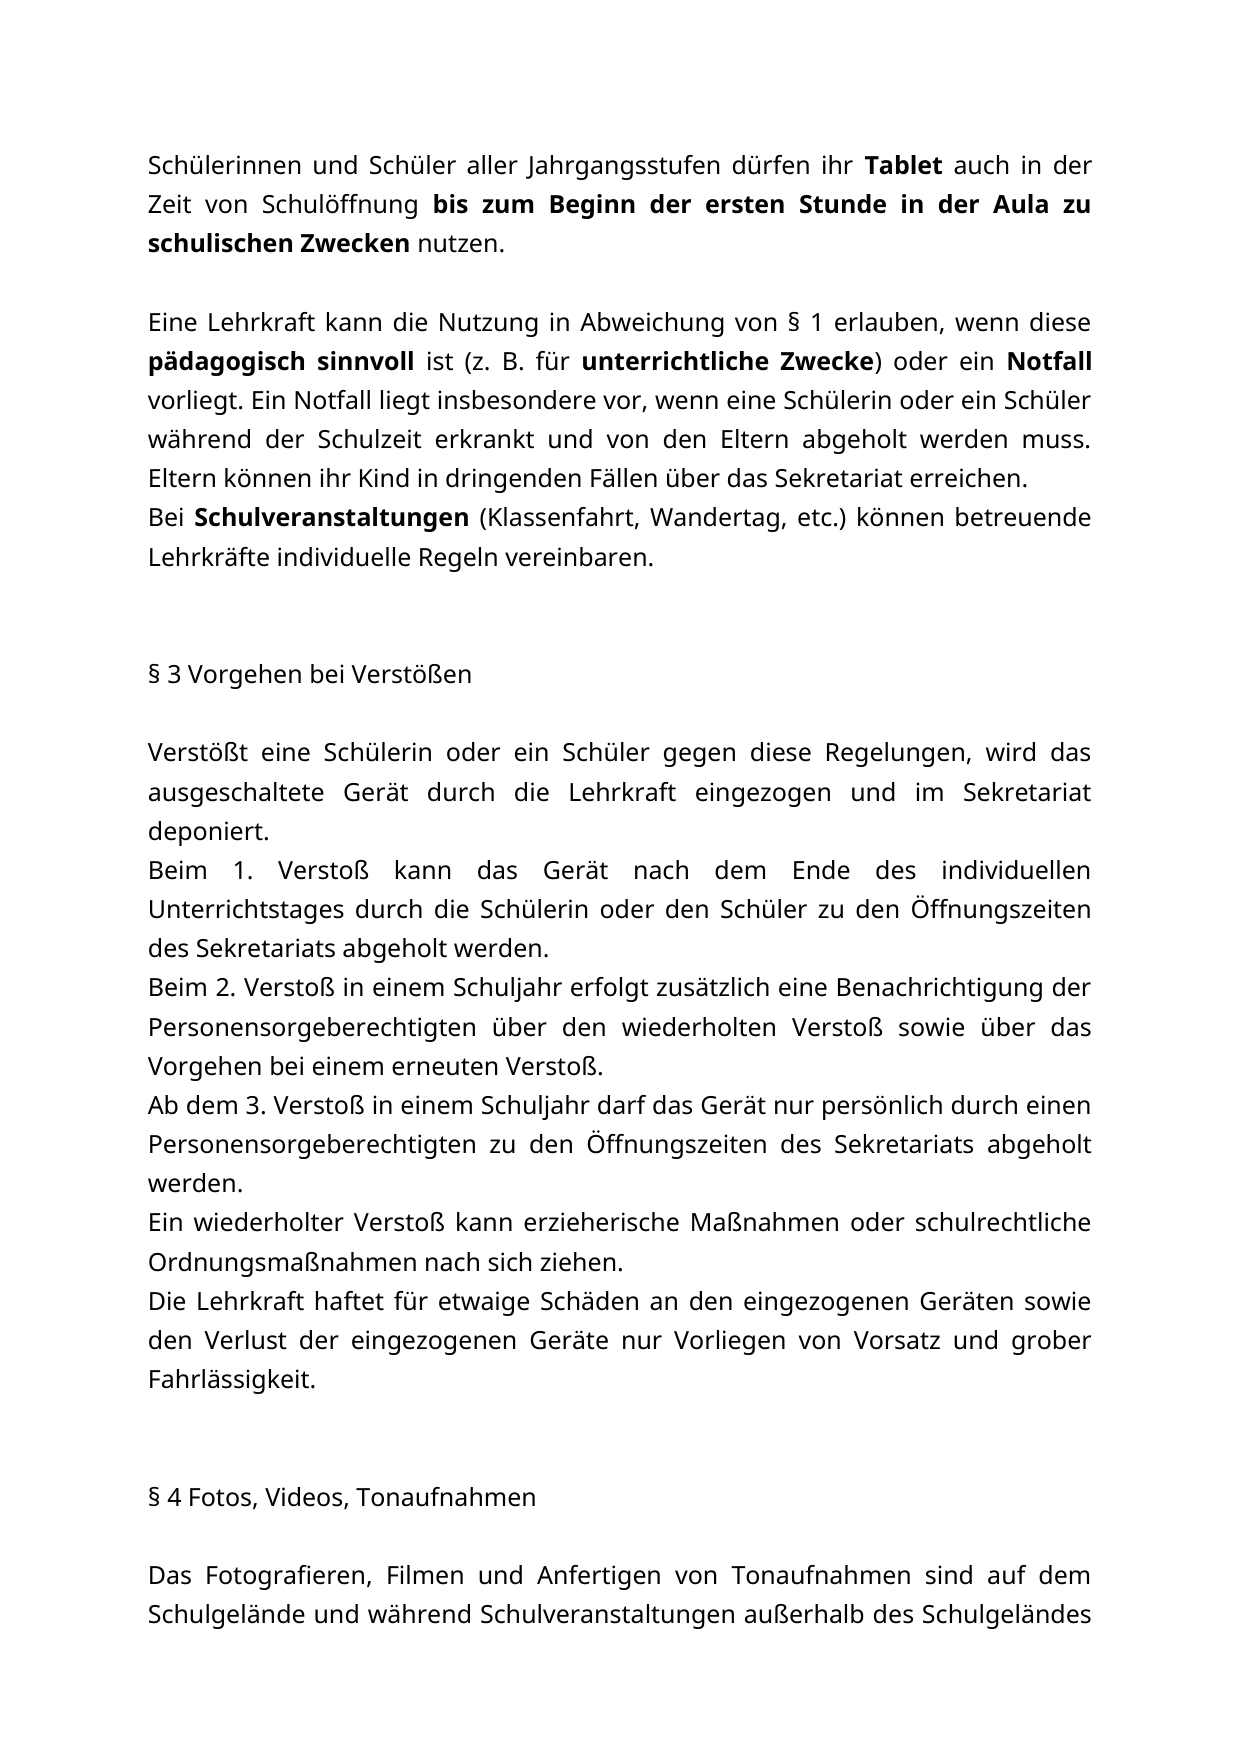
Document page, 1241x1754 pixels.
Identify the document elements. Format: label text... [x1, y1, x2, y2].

text Bei Schulveranstaltungen (Klassenfahrt, Wandertag, etc.) können betreuende Lehrkräfte individuelle Regeln vereinbaren. [148, 500, 1093, 573]
text Ab dem 3. Verstoß in einem Schuljahr darf das Gerät nur persönlich durch einen Personensorgeberechtigten zu den Öffnungszeiten des Sekretariats abgeholt werden. [148, 1088, 1093, 1200]
text Beim 1. Verstoß kann das Gerät nach dem Ende des individuellen Unterrichtstages durch die Schülerin oder den Schüler zu den Öffnungszeiten des Sekretariats abgeholt werden. [148, 853, 1093, 965]
text Beim 2. Verstoß in einem Schuljahr erfolgt zusätzlich eine Benachrichtigung der Personensorgeberechtigten über den wiederholten Verstoß sowie über das Vorgehen bei einem erneuten Verstoß. [148, 970, 1093, 1082]
text Schülerinnen und Schüler aller Jahrgangsstufen dürfen ihr Tablet auch in der Zeit von Schulöffnung bis zum Beginn der ersten Stunde in der Aula zu schulischen Zwecken nutzen. [148, 148, 1093, 260]
text § 4 Fotos, Videos, Tonaufnahmen [148, 1479, 1093, 1513]
text Verstößt eine Schülerin oder ein Schüler gegen diese Regelungen, wird das ausgeschaltete Gerät durch die Lehrkraft eingezogen und im Sekretariat deponiert. [148, 735, 1093, 847]
text Die Lehrkraft haftet für etwaige Schäden an den eingezogenen Geräten sowie den Verlust der eingezogenen Geräte nur Vorliegen von Vorsatz und grober Fahrlässigkeit. [148, 1283, 1093, 1396]
text Eine Lehrkraft kann die Nutzung in Abweichung von § 1 erlauben, wenn diese pädagogisch sinnvoll ist (z. B. für unterrichtliche Zwecke) oder ein Notfall vorliegt. Ein Notfall liegt insbesondere vor, wenn eine Schülerin oder ein Schüler während der Schulzeit erkrankt und von den Eltern abgeholt werden muss. Eltern können ihr Kind in dringenden Fällen über das Sekretariat erreichen. [148, 304, 1093, 495]
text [148, 1558, 1093, 1631]
text § 3 Vorgehen bei Verstößen [148, 657, 1093, 691]
text Ein wiederholter Verstoß kann erzieherische Maßnahmen oder schulrechtliche Ordnungsmaßnahmen nach sich ziehen. [148, 1205, 1093, 1278]
